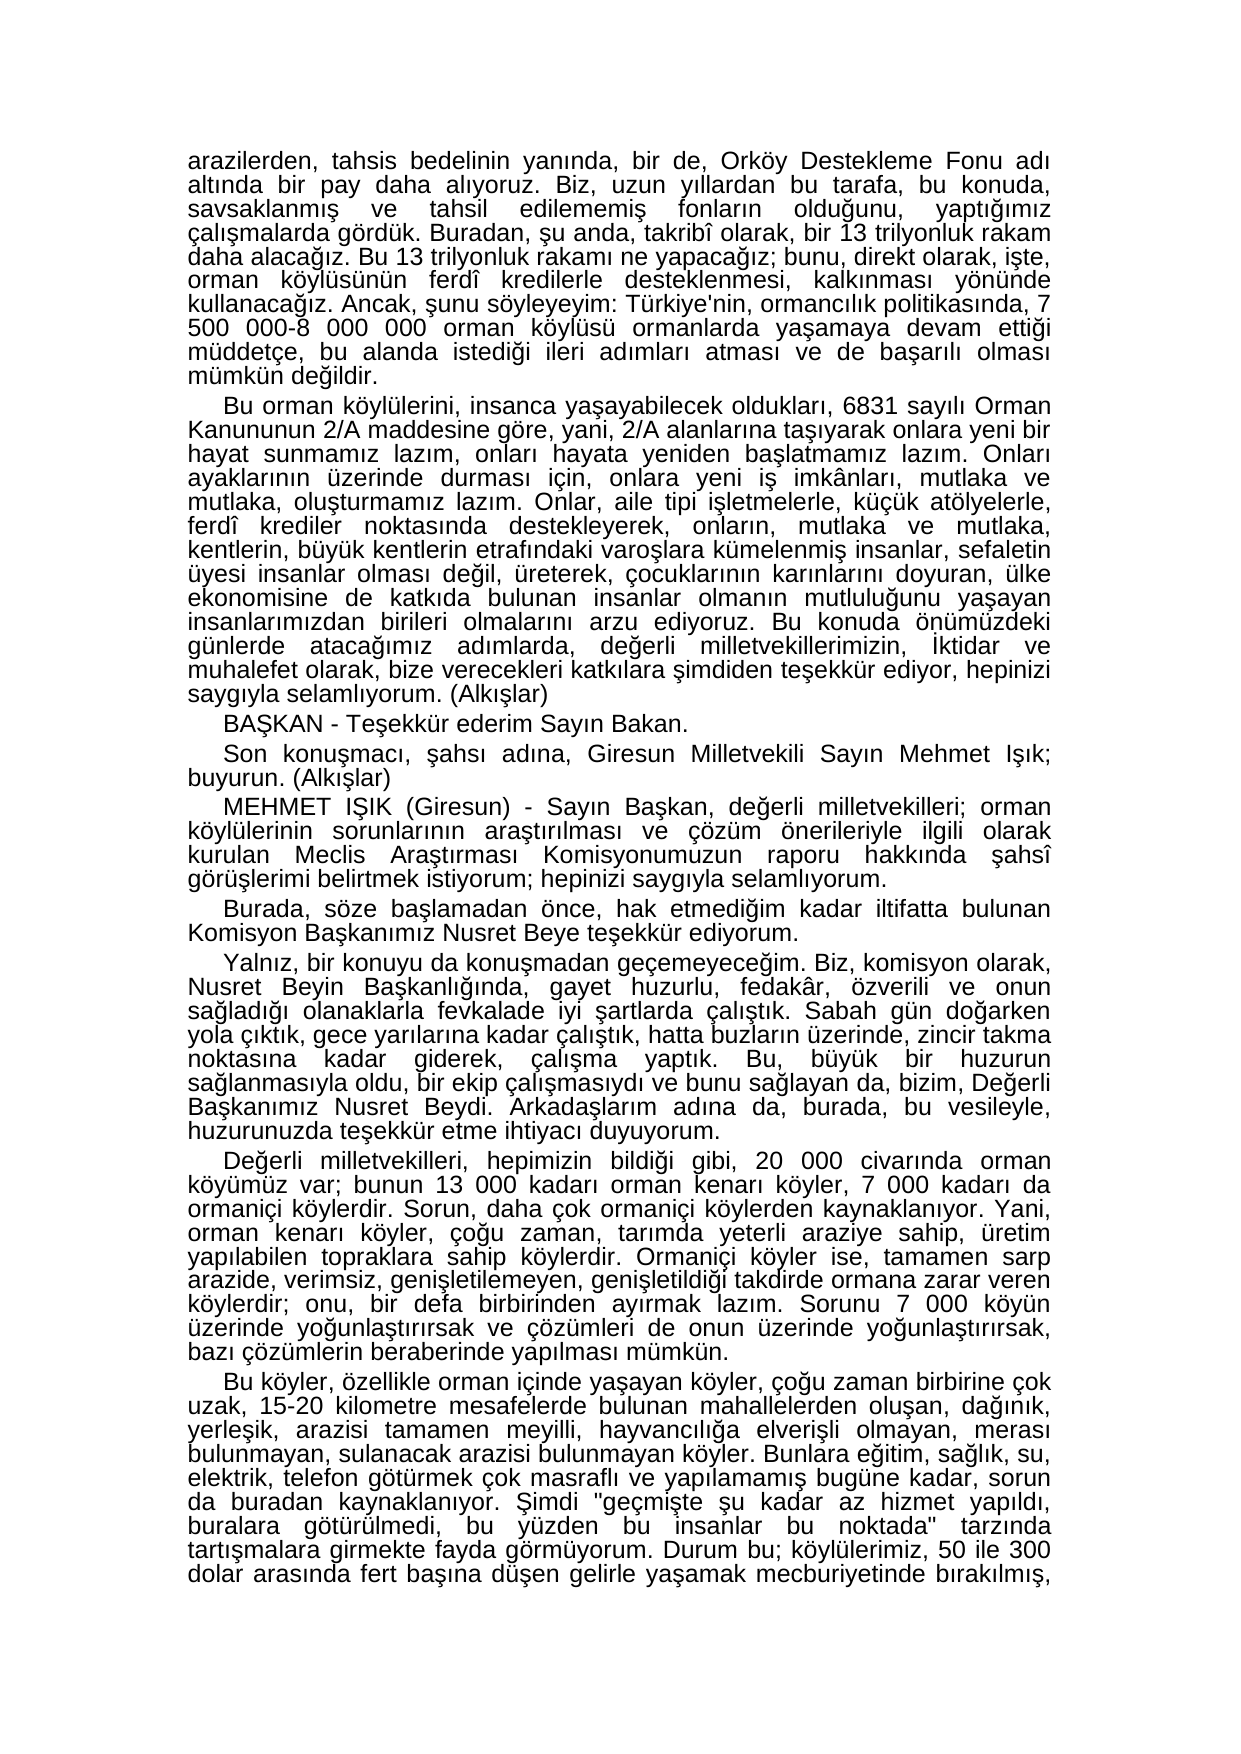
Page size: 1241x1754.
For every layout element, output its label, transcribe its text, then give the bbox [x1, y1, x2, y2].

text MEHMET IŞIK (Giresun) - Sayın Başkan, değerli milletvekilleri; orman köylülerinin sorunlarının araştırılması ve çözüm önerileriyle ilgili olarak kurulan Meclis Araştırması Komisyonumuzun raporu hakkında şahsî görüşlerimi belirtmek istiyorum; hepinizi saygıyla selamlıyorum. [187, 797, 1053, 892]
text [187, 1371, 1053, 1587]
text Yalnız, bir konuyu da konuşmadan geçemeyeceğim. Biz, komisyon olarak, Nusret Beyin Başkanlığında, gayet huzurlu, fedakâr, özverili ve onun sağladığı olanaklarla fevkalade iyi şartlarda çalıştık. Sabah gün doğarken yola çıktık, gece yarılarına kadar çalıştık, hatta buzların üzerinde, zincir takma noktasına kadar giderek, çalışma yaptık. Bu, büyük bir huzurun sağlanmasıyla oldu, bir ekip çalışmasıydı ve bunu sağlayan da, bizim, Değerli Başkanımız Nusret Beydi. Arkadaşlarım adına da, burada, bu vesileyle, huzurunuzda teşekkür etme ihtiyacı duyuyorum. [187, 952, 1053, 1144]
text Bu orman köylülerini, insanca yaşayabilecek oldukları, 6831 sayılı Orman Kanununun 2/A maddesine göre, yani, 2/A alanlarına taşıyarak onlara yeni bir hayat sunmamız lazım, onları hayata yeniden başlatmamız lazım. Onları ayaklarının üzerinde durması için, onlara yeni iş imkânları, mutlaka ve mutlaka, oluşturmamız lazım. Onlar, aile tipi işletmelerle, küçük atölyelerle, ferdî krediler noktasında destekleyerek, onların, mutlaka ve mutlaka, kentlerin, büyük kentlerin etrafındaki varoşlara kümelenmiş insanlar, sefaletin üyesi insanlar olması değil, üreterek, çocuklarının karınlarını doyuran, ülke ekonomisine de katkıda bulunan insanlar olmanın mutluluğunu yaşayan insanlarımızdan birileri olmalarını arzu ediyoruz. Bu konuda önümüzdeki günlerde atacağımız adımlarda, değerli milletvekillerimizin, İktidar ve muhalefet olarak, bize verecekleri katkılara şimdiden teşekkür ediyor, hepinizi saygıyla selamlıyorum. (Alkışlar) [187, 396, 1053, 707]
text Değerli milletvekilleri, hepimizin bildiği gibi, 20 000 civarında orman köyümüz var; bunun 13 000 kadarı orman kenarı köyler, 7 000 kadarı da ormaniçi köylerdir. Sorun, daha çok ormaniçi köylerden kaynaklanıyor. Yani, orman kenarı köyler, çoğu zaman, tarımda yeterli araziye sahip, üretim yapılabilen topraklara sahip köylerdir. Ormaniçi köyler ise, tamamen sarp arazide, verimsiz, genişletilemeyen, genişletildiği takdirde ormana zarar veren köylerdir; onu, bir defa birbirinden ayırmak lazım. Sorunu 7 000 köyün üzerinde yoğunlaştırırsak ve çözümleri de onun üzerinde yoğunlaştırırsak, bazı çözümlerin beraberinde yapılması mümkün. [187, 1150, 1053, 1366]
text BAŞKAN - Teşekkür ederim Sayın Bakan. [187, 713, 1053, 737]
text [187, 150, 1053, 389]
text Burada, söze başlamadan önce, hak etmediğim kadar iltifatta bulunan Komisyon Başkanımız Nusret Beye teşekkür ediyorum. [187, 898, 1053, 946]
text Son konuşmacı, şahsı adına, Giresun Milletvekili Sayın Mehmet Işık; buyurun. (Alkışlar) [187, 743, 1053, 791]
